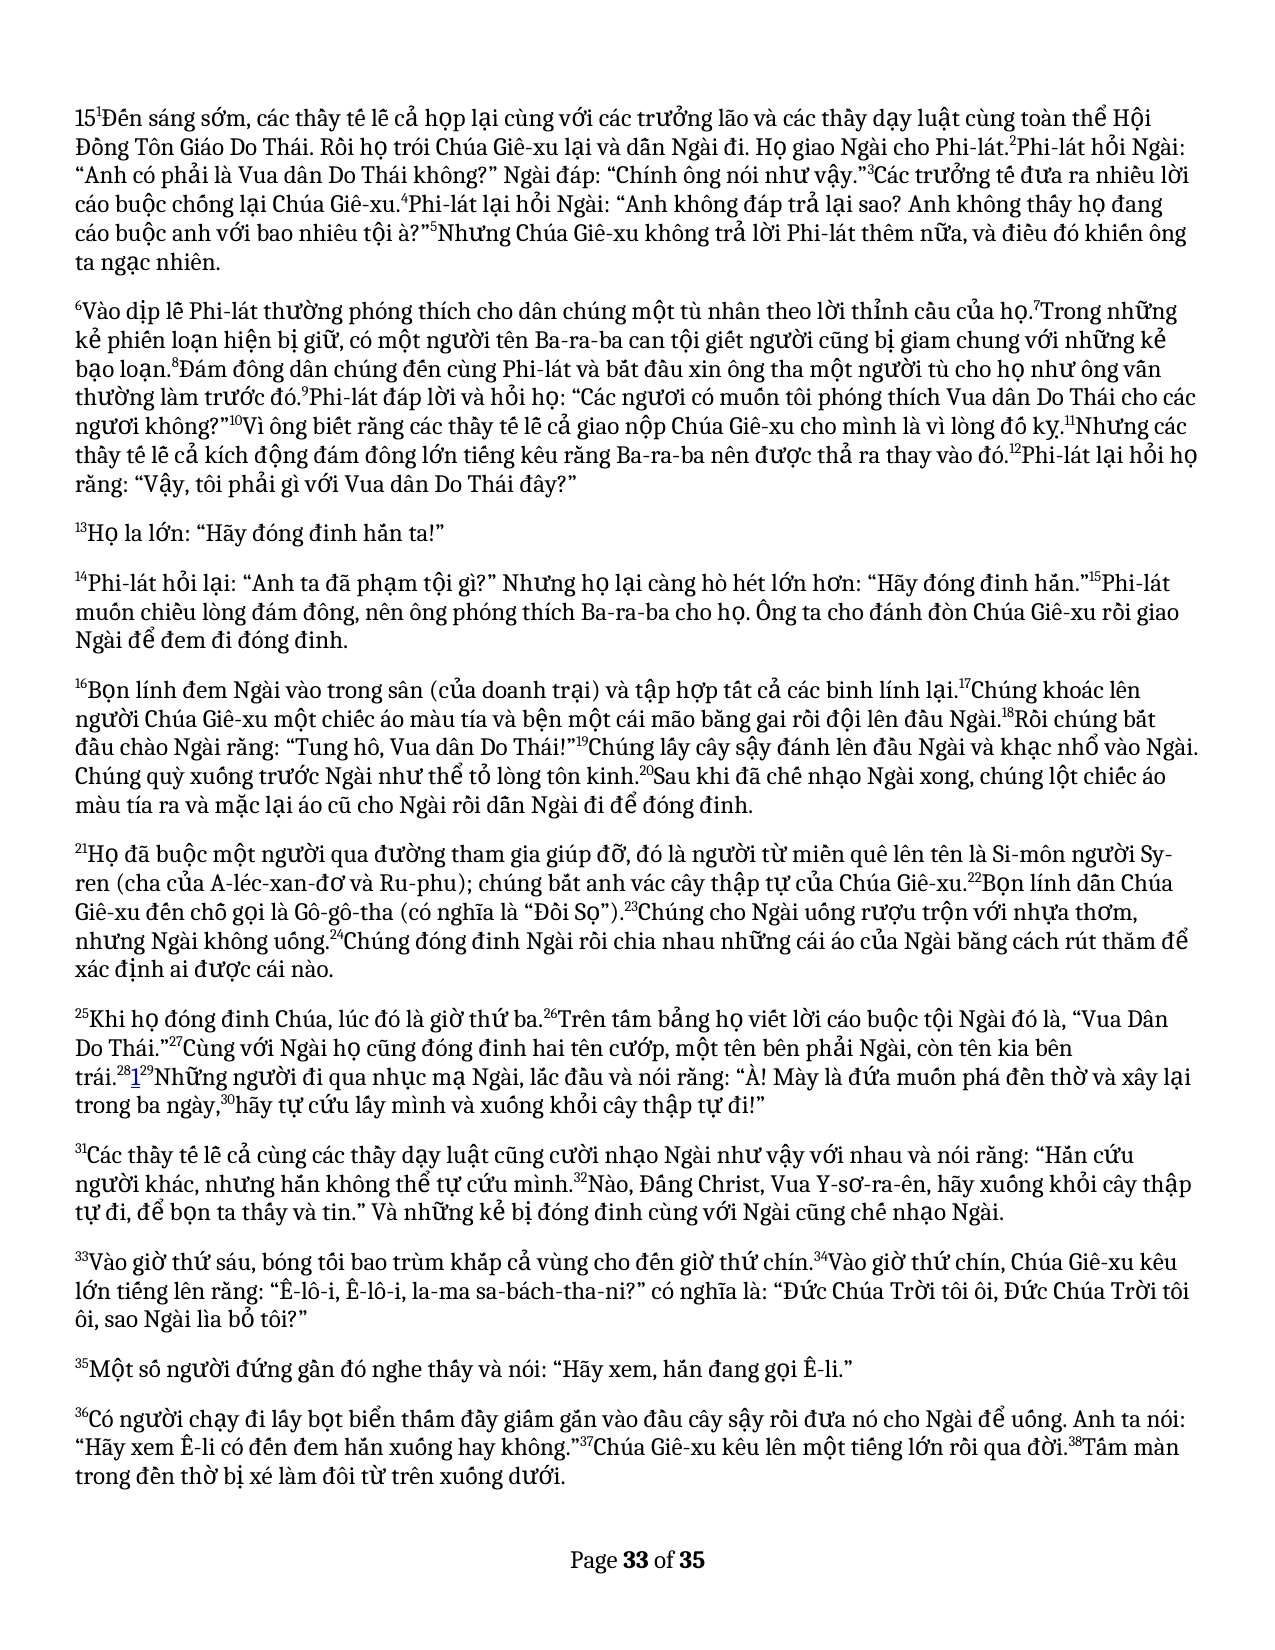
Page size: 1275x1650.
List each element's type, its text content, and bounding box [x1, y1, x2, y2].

text 31Các thầy tế lễ cả cùng các thầy dạy luật cũng cười nhạo Ngài như vậy với nhau và nói rằng: “Hắn cứu người khác, nhưng hắn không thể tự cứu mình.32Nào, Đấng Christ, Vua Y-sơ-ra-ên, hãy xuống khỏi cây thập tự đi, để bọn ta thấy và tin.” Và những kẻ bị đóng đinh cùng với Ngài cũng chế nhạo Ngài. [75, 1141, 1200, 1227]
text 25Khi họ đóng đinh Chúa, lúc đó là giờ thứ ba.26Trên tấm bảng họ viết lời cáo buộc tội Ngài đó là, “Vua Dân Do Thái.”27Cùng với Ngài họ cũng đóng đinh hai tên cướp, một tên bên phải Ngài, còn tên kia bên trái.28129Những người đi qua nhục mạ Ngài, lắc đầu và nói rằng: “À! Mày là đứa muốn phá đền thờ và xây lại trong ba ngày,30hãy tự cứu lấy mình và xuống khỏi cây thập tự đi!” [75, 1005, 1200, 1120]
text 21Họ đã buộc một người qua đường tham gia giúp đỡ, đó là người từ miền quê lên tên là Si-môn người Sy-ren (cha của A-léc-xan-đơ và Ru-phu); chúng bắt anh vác cây thập tự của Chúa Giê-xu.22Bọn lính dẫn Chúa Giê-xu đến chỗ gọi là Gô-gô-tha (có nghĩa là “Đồi Sọ”).23Chúng cho Ngài uống rượu trộn với nhựa thơm, nhưng Ngài không uống.24Chúng đóng đinh Ngài rồi chia nhau những cái áo của Ngài bằng cách rút thăm để xác định ai được cái nào. [75, 840, 1200, 984]
text 36Có người chạy đi lấy bọt biển thấm đầy giấm gắn vào đầu cây sậy rồi đưa nó cho Ngài để uống. Anh ta nói: “Hãy xem Ê-li có đến đem hắn xuống hay không.”37Chúa Giê-xu kêu lên một tiếng lớn rồi qua đời.38Tấm màn trong đền thờ bị xé làm đôi từ trên xuống dưới. [75, 1404, 1200, 1491]
text 6Vào dịp lễ Phi-lát thường phóng thích cho dân chúng một tù nhân theo lời thỉnh cầu của họ.7Trong những kẻ phiến loạn hiện bị giữ, có một người tên Ba-ra-ba can tội giết người cũng bị giam chung với những kẻ bạo loạn.8Đám đông dân chúng đến cùng Phi-lát và bắt đầu xin ông tha một người tù cho họ như ông vẫn thường làm trước đó.9Phi-lát đáp lời và hỏi họ: “Các ngươi có muốn tôi phóng thích Vua dân Do Thái cho các ngươi không?”10Vì ông biết rằng các thầy tế lễ cả giao nộp Chúa Giê-xu cho mình là vì lòng đố kỵ.11Nhưng các thầy tế lễ cả kích động đám đông lớn tiếng kêu rằng Ba-ra-ba nên được thả ra thay vào đó.12Phi-lát lại hỏi họ rằng: “Vậy, tôi phải gì với Vua dân Do Thái đây?” [75, 297, 1200, 498]
text 16Bọn lính đem Ngài vào trong sân (của doanh trại) và tập hợp tất cả các binh lính lại.17Chúng khoác lên người Chúa Giê-xu một chiếc áo màu tía và bện một cái mão bằng gai rồi đội lên đầu Ngài.18Rồi chúng bắt đầu chào Ngài rằng: “Tung hô, Vua dân Do Thái!”19Chúng lấy cây sậy đánh lên đầu Ngài và khạc nhổ vào Ngài. Chúng quỳ xuống trước Ngài như thể tỏ lòng tôn kinh.20Sau khi đã chế nhạo Ngài xong, chúng lột chiếc áo màu tía ra và mặc lại áo cũ cho Ngài rồi dẫn Ngài đi để đóng đinh. [75, 676, 1200, 819]
text 151Đến sáng sớm, các thầy tế lễ cả họp lại cùng với các trưởng lão và các thầy dạy luật cùng toàn thể Hội Đồng Tôn Giáo Do Thái. Rồi họ trói Chúa Giê-xu lại và dẫn Ngài đi. Họ giao Ngài cho Phi-lát.2Phi-lát hỏi Ngài: “Anh có phải là Vua dân Do Thái không?” Ngài đáp: “Chính ông nói như vậy.”3Các trưởng tế đưa ra nhiều lời cáo buộc chống lại Chúa Giê-xu.4Phi-lát lại hỏi Ngài: “Anh không đáp trả lại sao? Anh không thấy họ đang cáo buộc anh với bao nhiêu tội à?”5Nhưng Chúa Giê-xu không trả lời Phi-lát thêm nữa, và điều đó khiến ông ta ngạc nhiên. [75, 104, 1200, 276]
text 13Họ la lớn: “Hãy đóng đinh hắn ta!” [75, 519, 1200, 548]
text 35Một số người đứng gần đó nghe thấy và nói: “Hãy xem, hắn đang gọi Ê-li.” [75, 1355, 1200, 1384]
text 33Vào giờ thứ sáu, bóng tối bao trùm khắp cả vùng cho đến giờ thứ chín.34Vào giờ thứ chín, Chúa Giê-xu kêu lớn tiếng lên rằng: “Ê-lô-i, Ê-lô-i, la-ma sa-bách-tha-ni?” có nghĩa là: “Đức Chúa Trời tôi ôi, Đức Chúa Trời tôi ôi, sao Ngài lìa bỏ tôi?” [75, 1248, 1200, 1334]
text 14Phi-lát hỏi lại: “Anh ta đã phạm tội gì?” Nhưng họ lại càng hò hét lớn hơn: “Hãy đóng đinh hắn.”15Phi-lát muốn chiều lòng đám đông, nên ông phóng thích Ba-ra-ba cho họ. Ông ta cho đánh đòn Chúa Giê-xu rồi giao Ngài để đem đi đóng đinh. [75, 569, 1200, 655]
